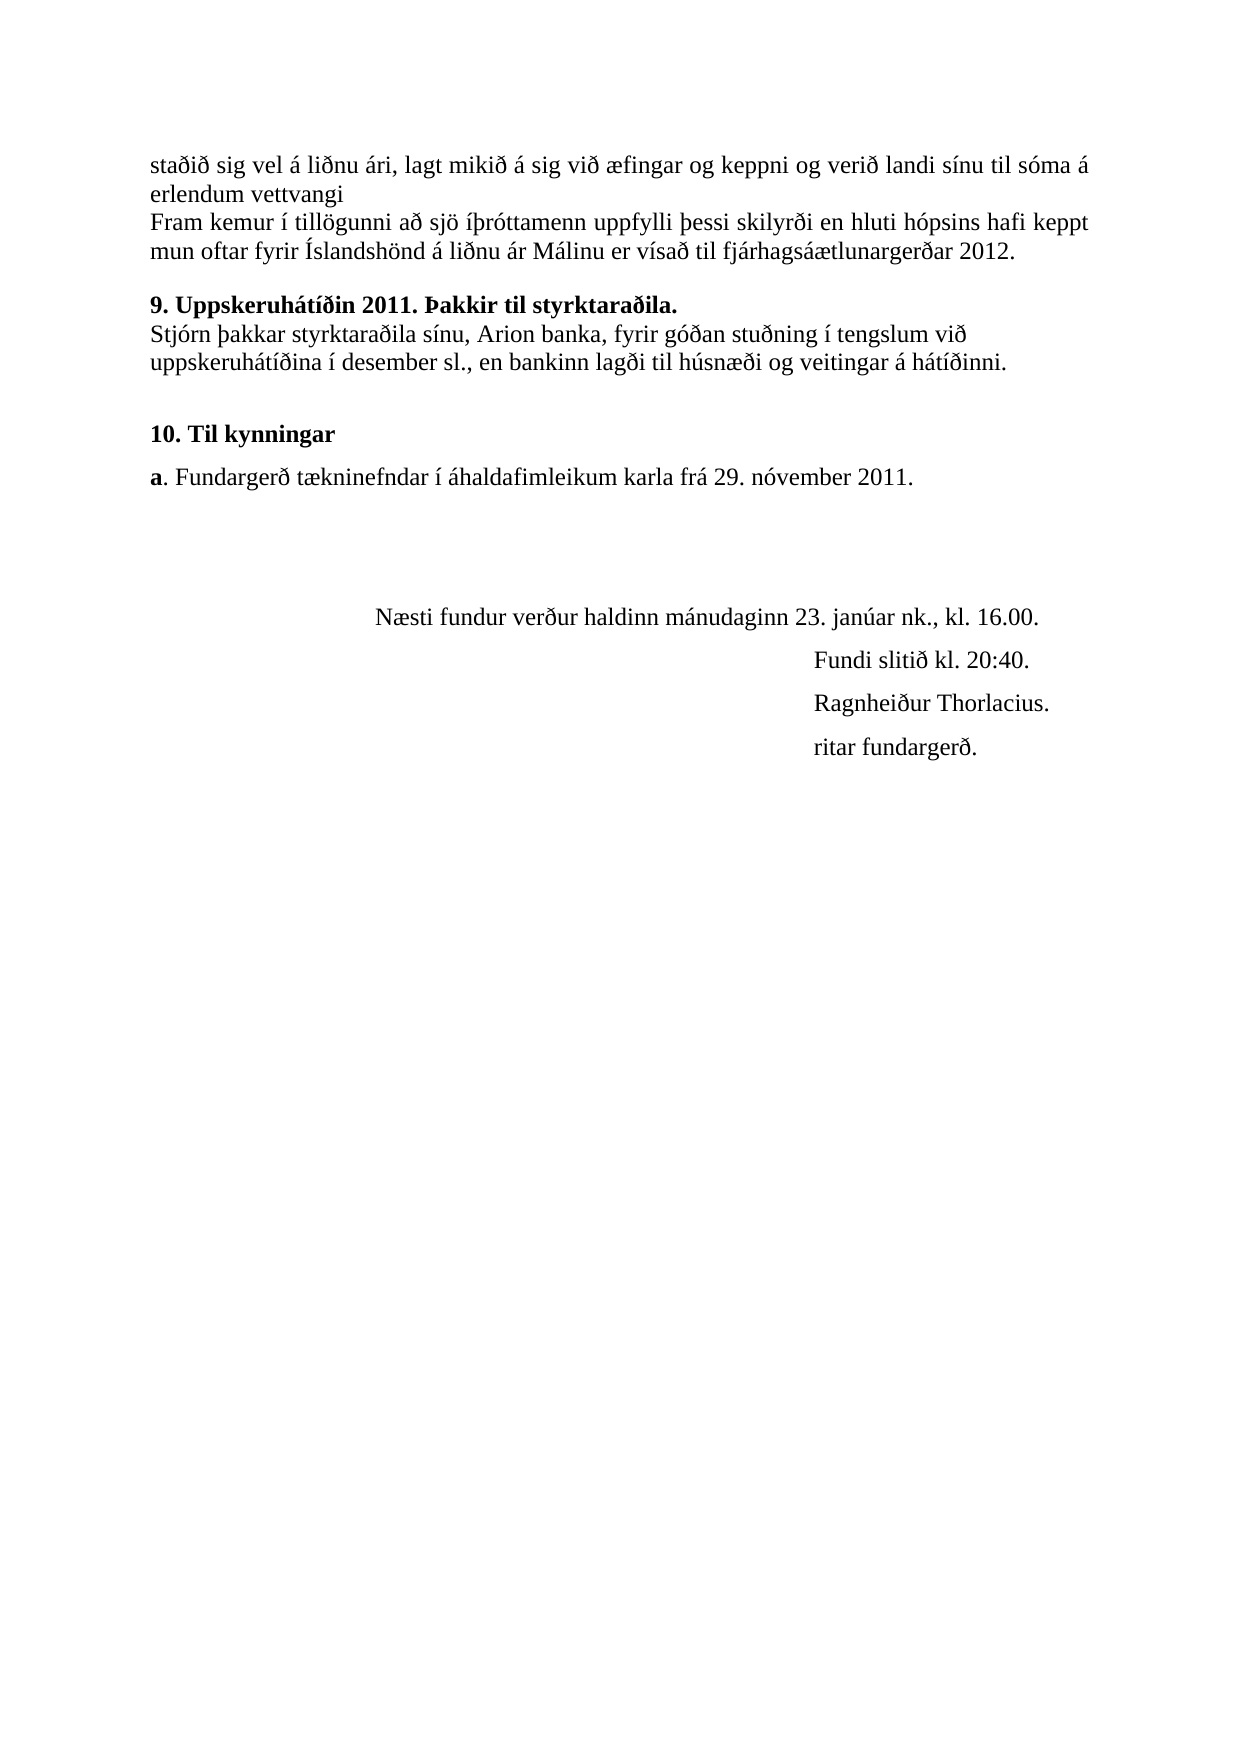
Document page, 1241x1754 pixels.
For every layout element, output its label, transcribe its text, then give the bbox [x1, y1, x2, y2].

text 9. Uppskeruhátíðin 2011. Þakkir til styrktaraðila. [150, 290, 1090, 319]
text 10. Til kynningar [150, 419, 1090, 448]
text Ragnheiður Thorlacius. [740, 688, 1090, 717]
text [150, 150, 1090, 207]
text Næsti fundur verður haldinn mánudaginn 23. janúar nk., kl. 16.00. [261, 602, 1090, 631]
text ritar fundargerð. [740, 732, 1090, 760]
text Fram kemur í tillögunni að sjö íþróttamenn uppfylli þessi skilyrði en hluti hópsins hafi keppt mun oftar fyrir Íslandshönd á liðnu ár Málinu er vísað til fjárhagsáætlunargerðar 2012. [150, 207, 1090, 265]
text Fundi slitið kl. 20:40. [740, 645, 1090, 674]
text a. Fundargerð tækninefndar í áhaldafimleikum karla frá 29. nóvember 2011. [150, 462, 1090, 491]
text Stjórn þakkar styrktaraðila sínu, Arion banka, fyrir góðan stuðning í tengslum við uppskeruhátíðina í desember sl., en bankinn lagði til húsnæði og veitingar á hátíðinni. [150, 319, 1090, 376]
